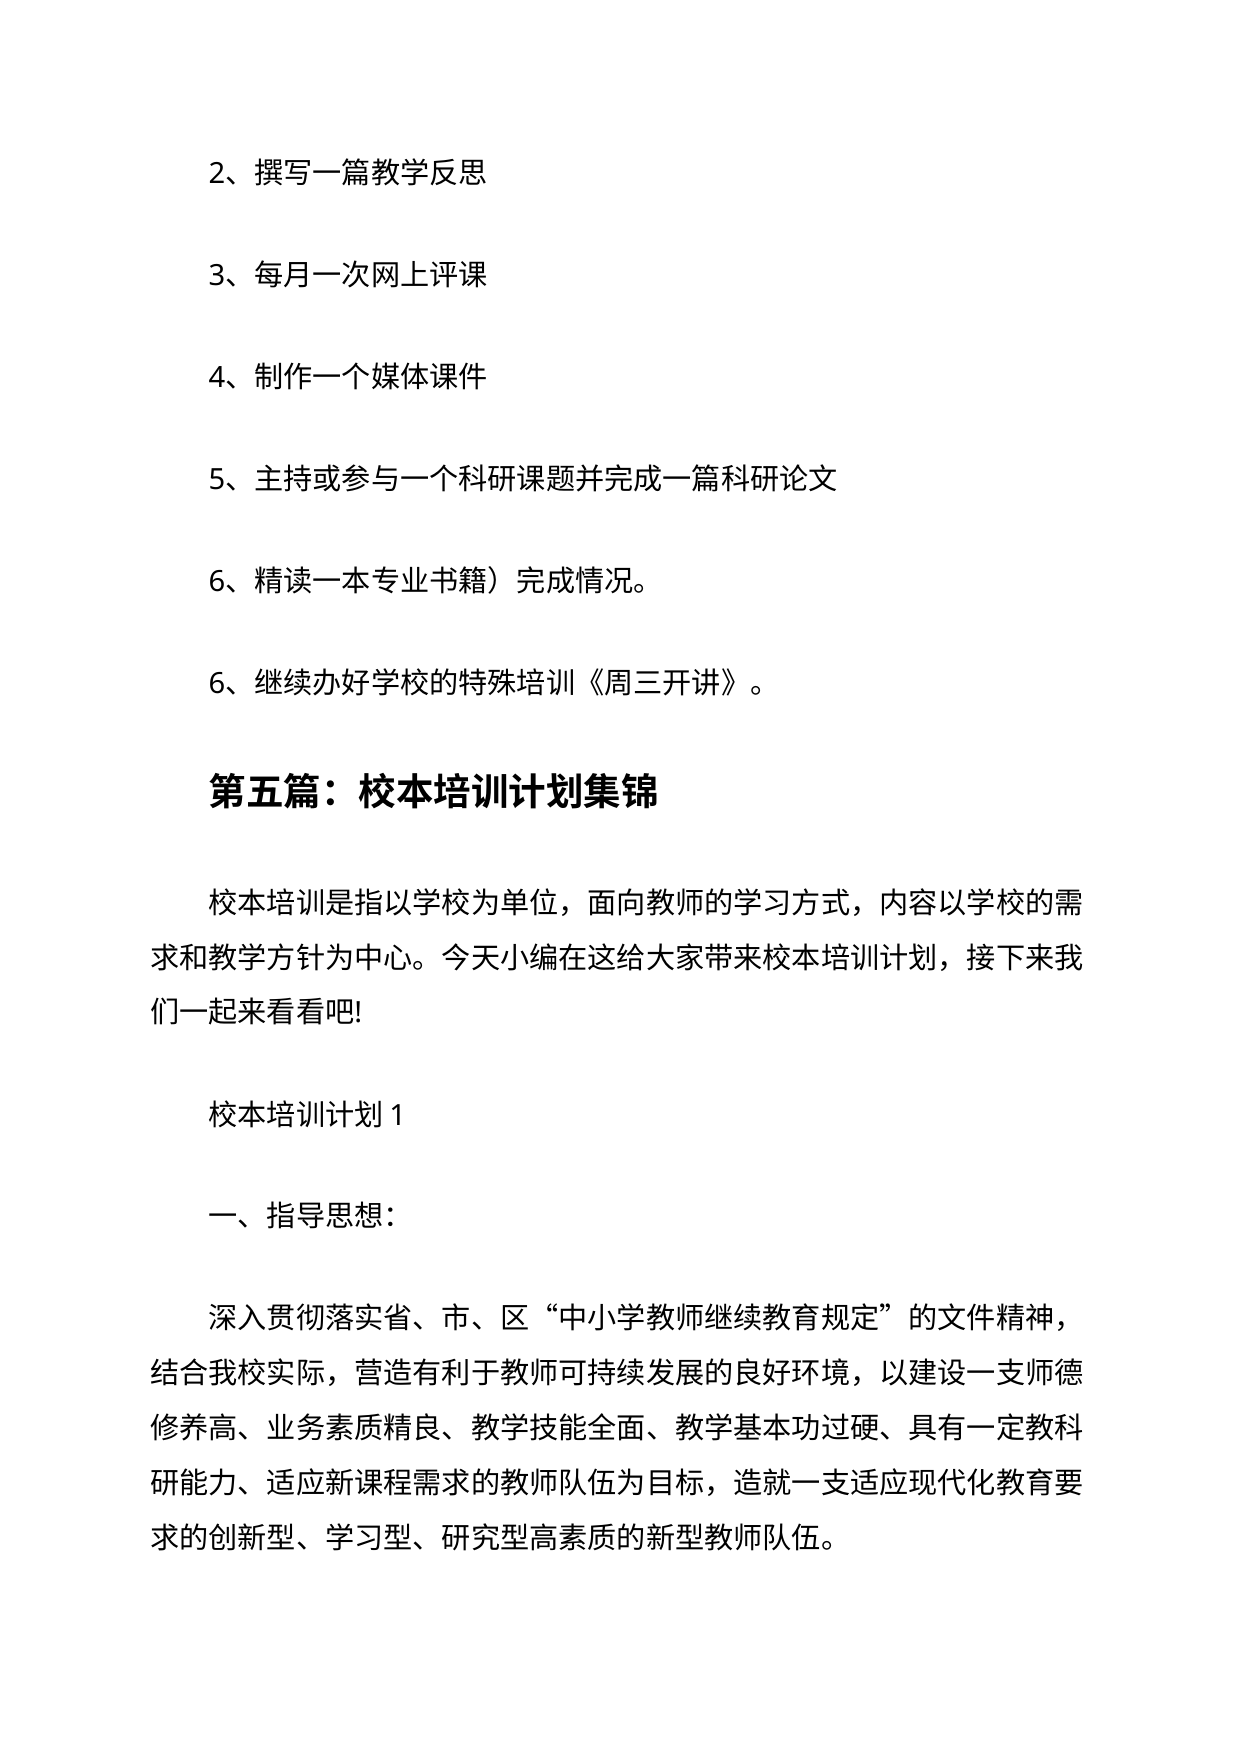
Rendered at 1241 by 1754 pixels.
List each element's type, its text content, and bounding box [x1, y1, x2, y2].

text 2、撰写一篇教学反思 [150, 150, 1090, 192]
text 校本培训是指以学校为单位，面向教师的学习方式，内容以学校的需求和教学方针为中心。今天小编在这给大家带来校本培训计划，接下来我们一起来看看吧! [150, 879, 1090, 1031]
text 一、指导思想： [150, 1193, 1090, 1235]
text 4、制作一个媒体课件 [150, 354, 1090, 396]
text 5、主持或参与一个科研课题并完成一篇科研论文 [150, 456, 1090, 498]
text 6、继续办好学校的特殊培训《周三开讲》。 [150, 660, 1090, 702]
text 3、每月一次网上评课 [150, 252, 1090, 294]
text 校本培训计划1 [150, 1091, 1090, 1133]
text 第五篇：校本培训计划集锦 [150, 762, 1090, 816]
text 深入贯彻落实省、市、区“中小学教师继续教育规定”的文件精神，结合我校实际，营造有利于教师可持续发展的良好环境，以建设一支师德修养高、业务素质精良、教学技能全面、教学基本功过硬、具有一定教科研能力、适应新课程需求的教师队伍为目标，造就一支适应现代化教育要求的创新型、学习型、研究型高素质的新型教师队伍。 [150, 1295, 1090, 1557]
text 6、精读一本专业书籍）完成情况。 [150, 558, 1090, 600]
